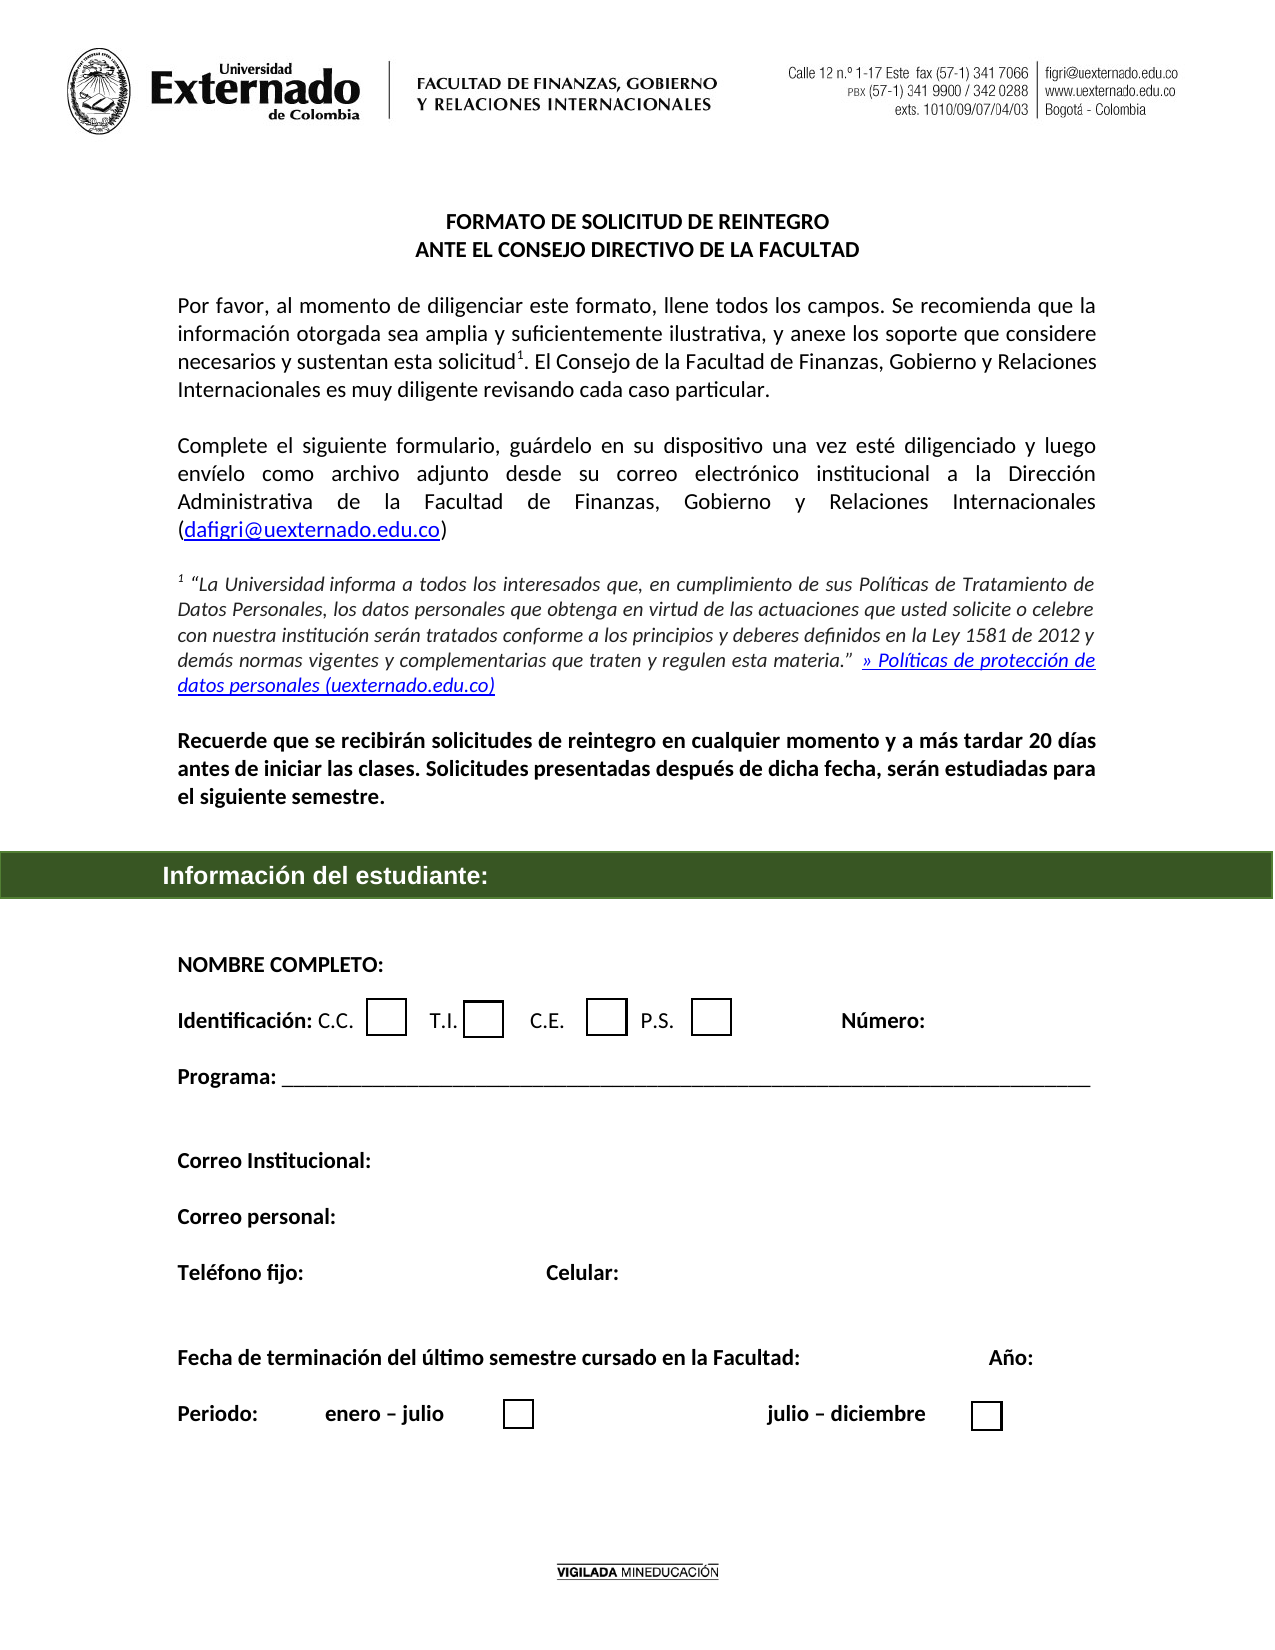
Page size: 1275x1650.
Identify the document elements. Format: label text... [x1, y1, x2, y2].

text Fecha de terminación del último semestre cursado en la Facultad: Año: [177, 1343, 1074, 1371]
text FORMATO DE SOLICITUD DE REINTEGRO [177, 207, 1098, 235]
text Complete el siguiente formulario, guárdelo en su dispositivo una vez esté diligenciado y luego envíelo como archivo adjunto desde su correo electrónico institucional a la Dirección Administrativa de la Facultad de Finanzas, Gobierno y Relaciones Internacionales (dafigri@uexternado.edu.co) [177, 431, 1098, 543]
text Correo Institucional: [177, 1146, 1098, 1174]
text Periodo: enero – julio julio – diciembre [534, 1399, 1074, 1427]
picture [549, 1557, 724, 1586]
text ANTE EL CONSEJO DIRECTIVO DE LA FACULTAD [177, 235, 1098, 263]
text Teléfono fijo: Celular: [177, 1258, 1098, 1287]
text Identificación: C.C. T.I. C.E. P.S. Número: [177, 1006, 366, 1034]
text Identificación: C.C. T.I. C.E. P.S. Número: [732, 1006, 1098, 1034]
text Recuerde que se recibirán solicitudes de reintegro en cualquier momento y a más tardar 20 días antes de iniciar las clases. Solicitudes presentadas después de dicha fecha, serán estudiadas para el siguiente semestre. [177, 726, 1098, 810]
text Programa: _______________________________________________________________________ [177, 1062, 1098, 1090]
text Periodo: enero – julio julio – diciembre [177, 1399, 503, 1427]
text Correo personal: [177, 1202, 1098, 1231]
picture [67, 48, 1208, 152]
text Por favor, al momento de diligenciar este formato, llene todos los campos. Se recomienda que la información otorgada sea amplia y suficientemente ilustrativa, y anexe los soporte que considere necesarios y sustentan esta solicitud1. El Consejo de la Facultad de Finanzas, Gobierno y Relaciones Internacionales es muy diligente revisando cada caso particular. [177, 291, 1098, 403]
text 1 “La Universidad informa a todos los interesados que, en cumplimiento de sus Políticas de Tratamiento de Datos Personales, los datos personales que obtenga en virtud de las actuaciones que usted solicite o celebre con nuestra institución serán tratados conforme a los principios y deberes definidos en la Ley 1581 de 2012 y demás normas vigentes y complementarias que traten y regulen esta materia.” » Políticas de protección de datos personales (uexternado.edu.co) [177, 571, 1098, 698]
text NOMBRE COMPLETO: [177, 950, 1098, 978]
